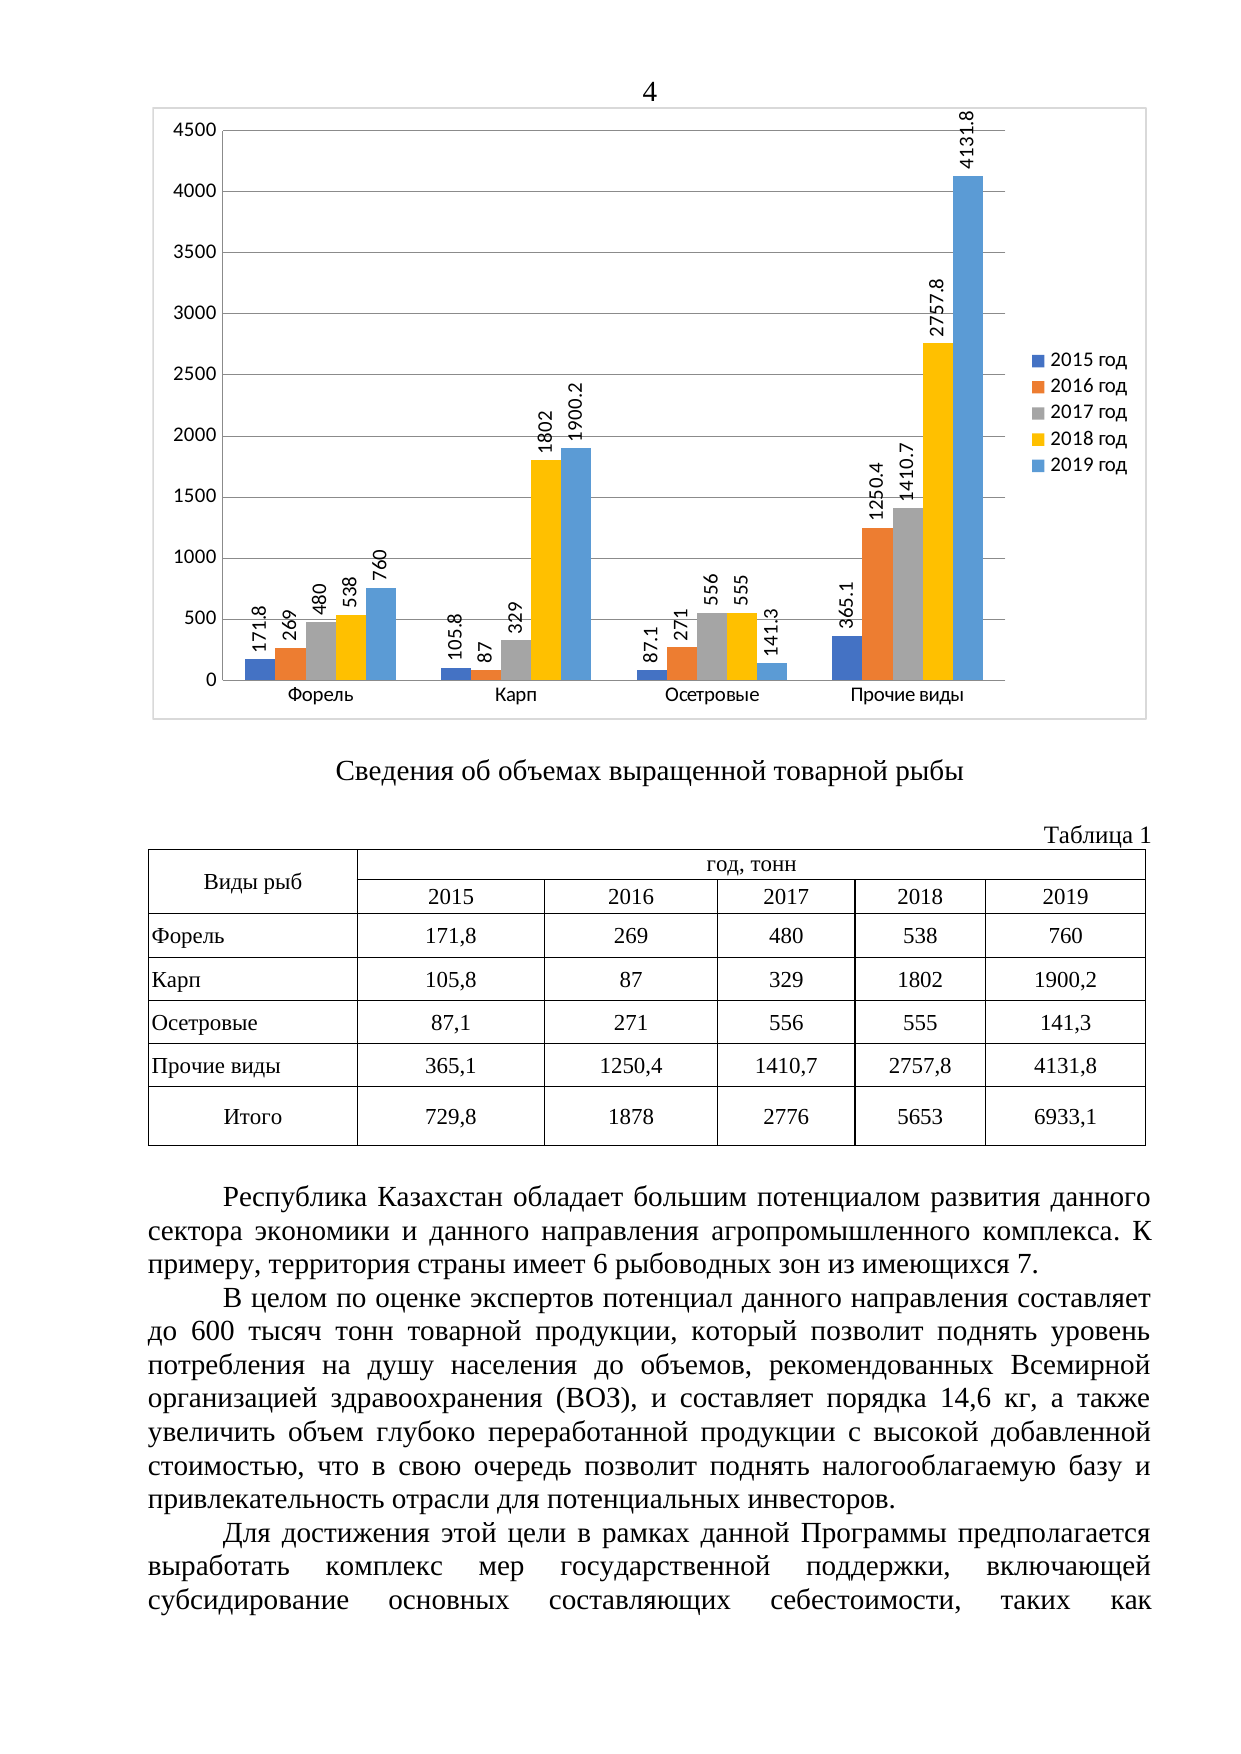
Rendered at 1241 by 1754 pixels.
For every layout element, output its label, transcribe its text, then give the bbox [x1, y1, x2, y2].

table_cell 171,8 [358, 914, 544, 957]
table_cell Итого [149, 1087, 357, 1145]
table_cell 2018 [856, 880, 985, 912]
table_cell 1802 [856, 958, 985, 1000]
table_cell 2757,8 [856, 1044, 985, 1086]
table_cell 2019 [986, 880, 1145, 912]
table_cell 729,8 [358, 1087, 544, 1145]
text Республика Казахстан обладает большим потенциалом развития данного сектора экономики и данного направления агропромышленного комплекса. К примеру, территория страны имеет 6 рыбоводных зон из имеющихся 7. [148, 1179, 1152, 1280]
table_cell Форель [149, 914, 357, 957]
table_cell Осетровые [149, 1001, 357, 1043]
table_cell Карп [149, 958, 357, 1000]
table_cell 1900,2 [986, 958, 1145, 1000]
table_cell 2015 [358, 880, 544, 912]
table_cell 2776 [718, 1087, 854, 1145]
text Сведения об объемах выращенной товарной рыбы [148, 753, 1152, 787]
table_header год, тонн [358, 850, 1145, 879]
table_header Виды рыб [149, 850, 357, 912]
table_cell 329 [718, 958, 854, 1000]
text В целом по оценке экспертов потенциал данного направления составляет до 600 тысяч тонн товарной продукции, который позволит поднять уровень потребления на душу населения до объемов, рекомендованных Всемирной организацией здравоохранения (ВОЗ), и составляет порядка 14,6 кг, а также увеличить объем глубоко переработанной продукции с высокой добавленной стоимостью, что в свою очередь позволит поднять налогооблагаемую базу и привлекательность отрасли для потенциальных инвесторов. [148, 1280, 1152, 1515]
table_cell 480 [718, 914, 854, 957]
table_cell 2017 [718, 880, 854, 912]
table_cell 4131,8 [986, 1044, 1145, 1086]
table_cell 556 [718, 1001, 854, 1043]
table_cell 760 [986, 914, 1145, 957]
table_cell 271 [545, 1001, 717, 1043]
table_cell Прочие виды [149, 1044, 357, 1086]
table_cell 365,1 [358, 1044, 544, 1086]
table_cell 141,3 [986, 1001, 1145, 1043]
table_cell 538 [856, 914, 985, 957]
text Таблица 1 [148, 820, 1152, 849]
table_cell 1250,4 [545, 1044, 717, 1086]
table_cell 87 [545, 958, 717, 1000]
table_cell 2016 [545, 880, 717, 912]
table_cell 6933,1 [986, 1087, 1145, 1145]
table_cell 5653 [856, 1087, 985, 1145]
table_cell 1410,7 [718, 1044, 854, 1086]
table_cell 555 [856, 1001, 985, 1043]
table_cell 87,1 [358, 1001, 544, 1043]
table_cell 105,8 [358, 958, 544, 1000]
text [148, 1515, 1152, 1615]
table_cell 1878 [545, 1087, 717, 1145]
table_cell 269 [545, 914, 717, 957]
